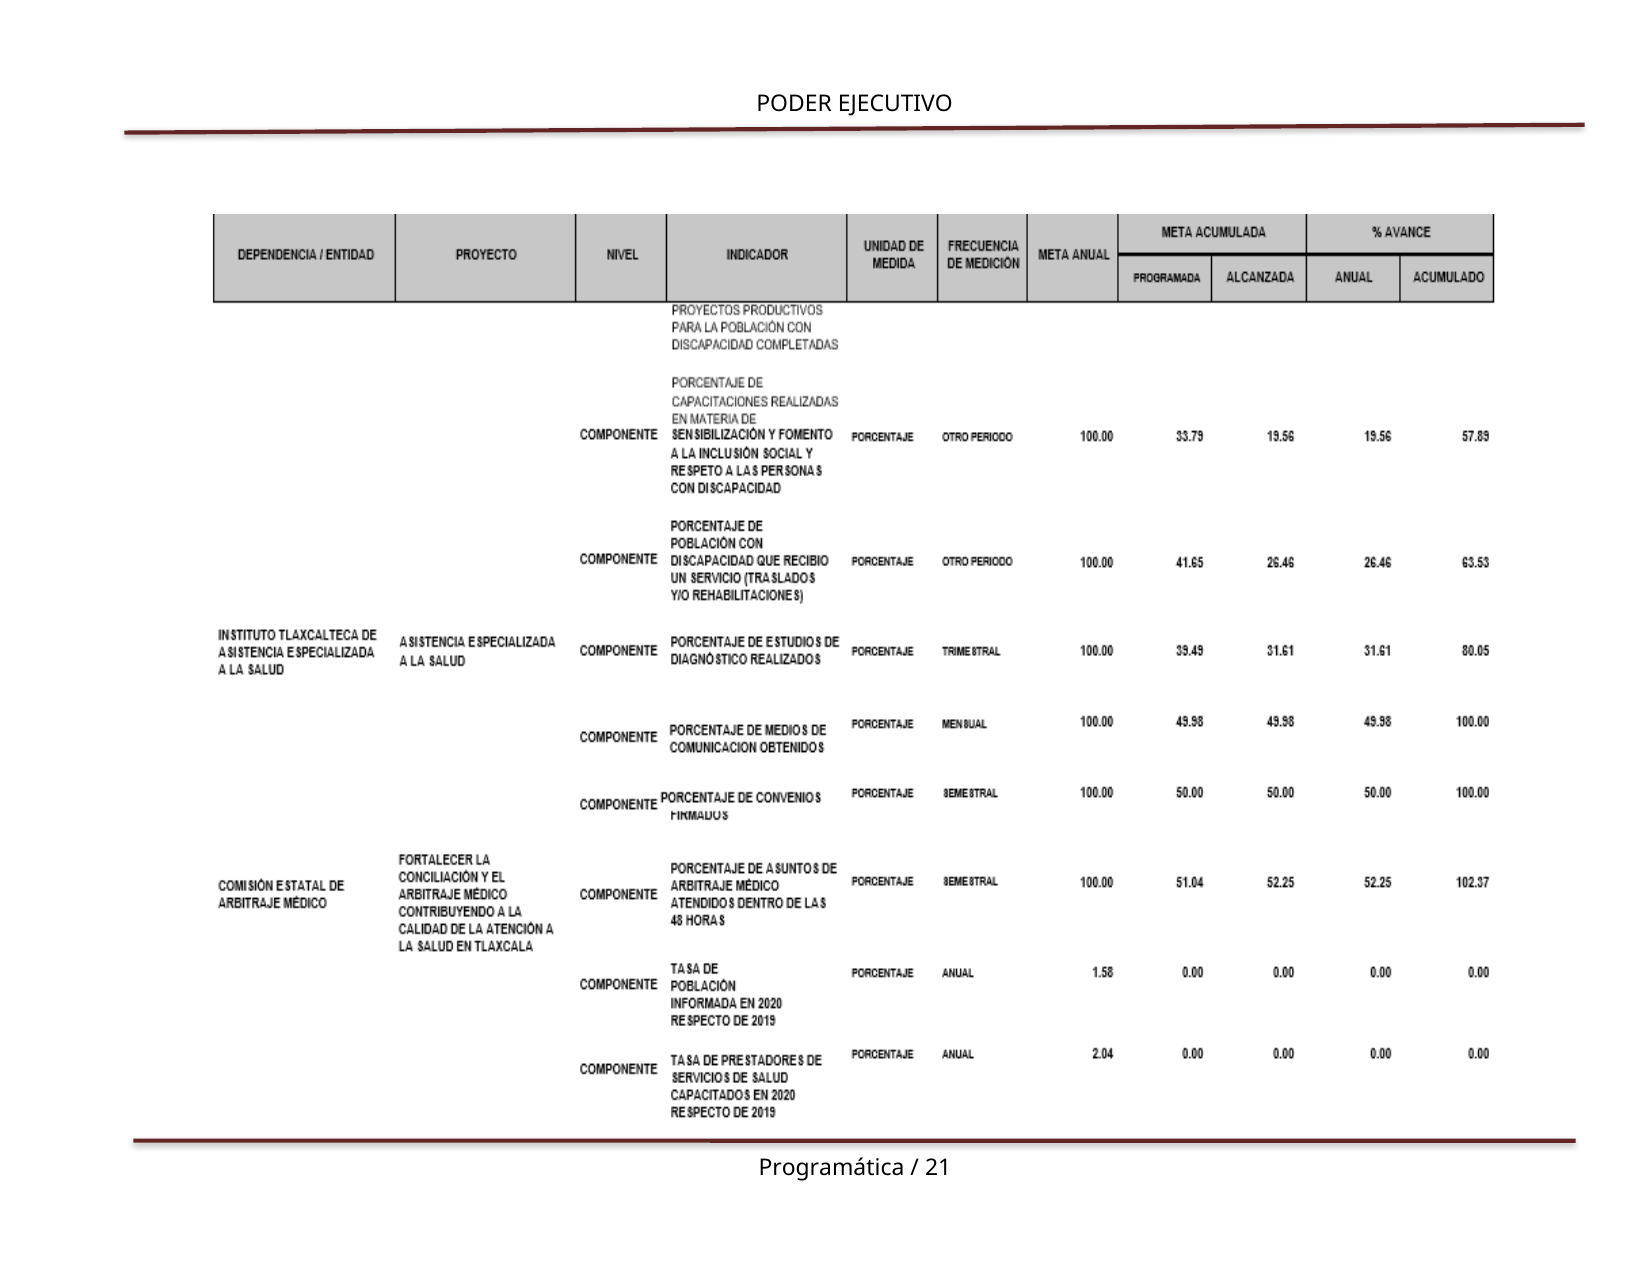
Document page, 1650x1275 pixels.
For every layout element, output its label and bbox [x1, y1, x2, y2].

picture [212, 214, 1497, 1124]
